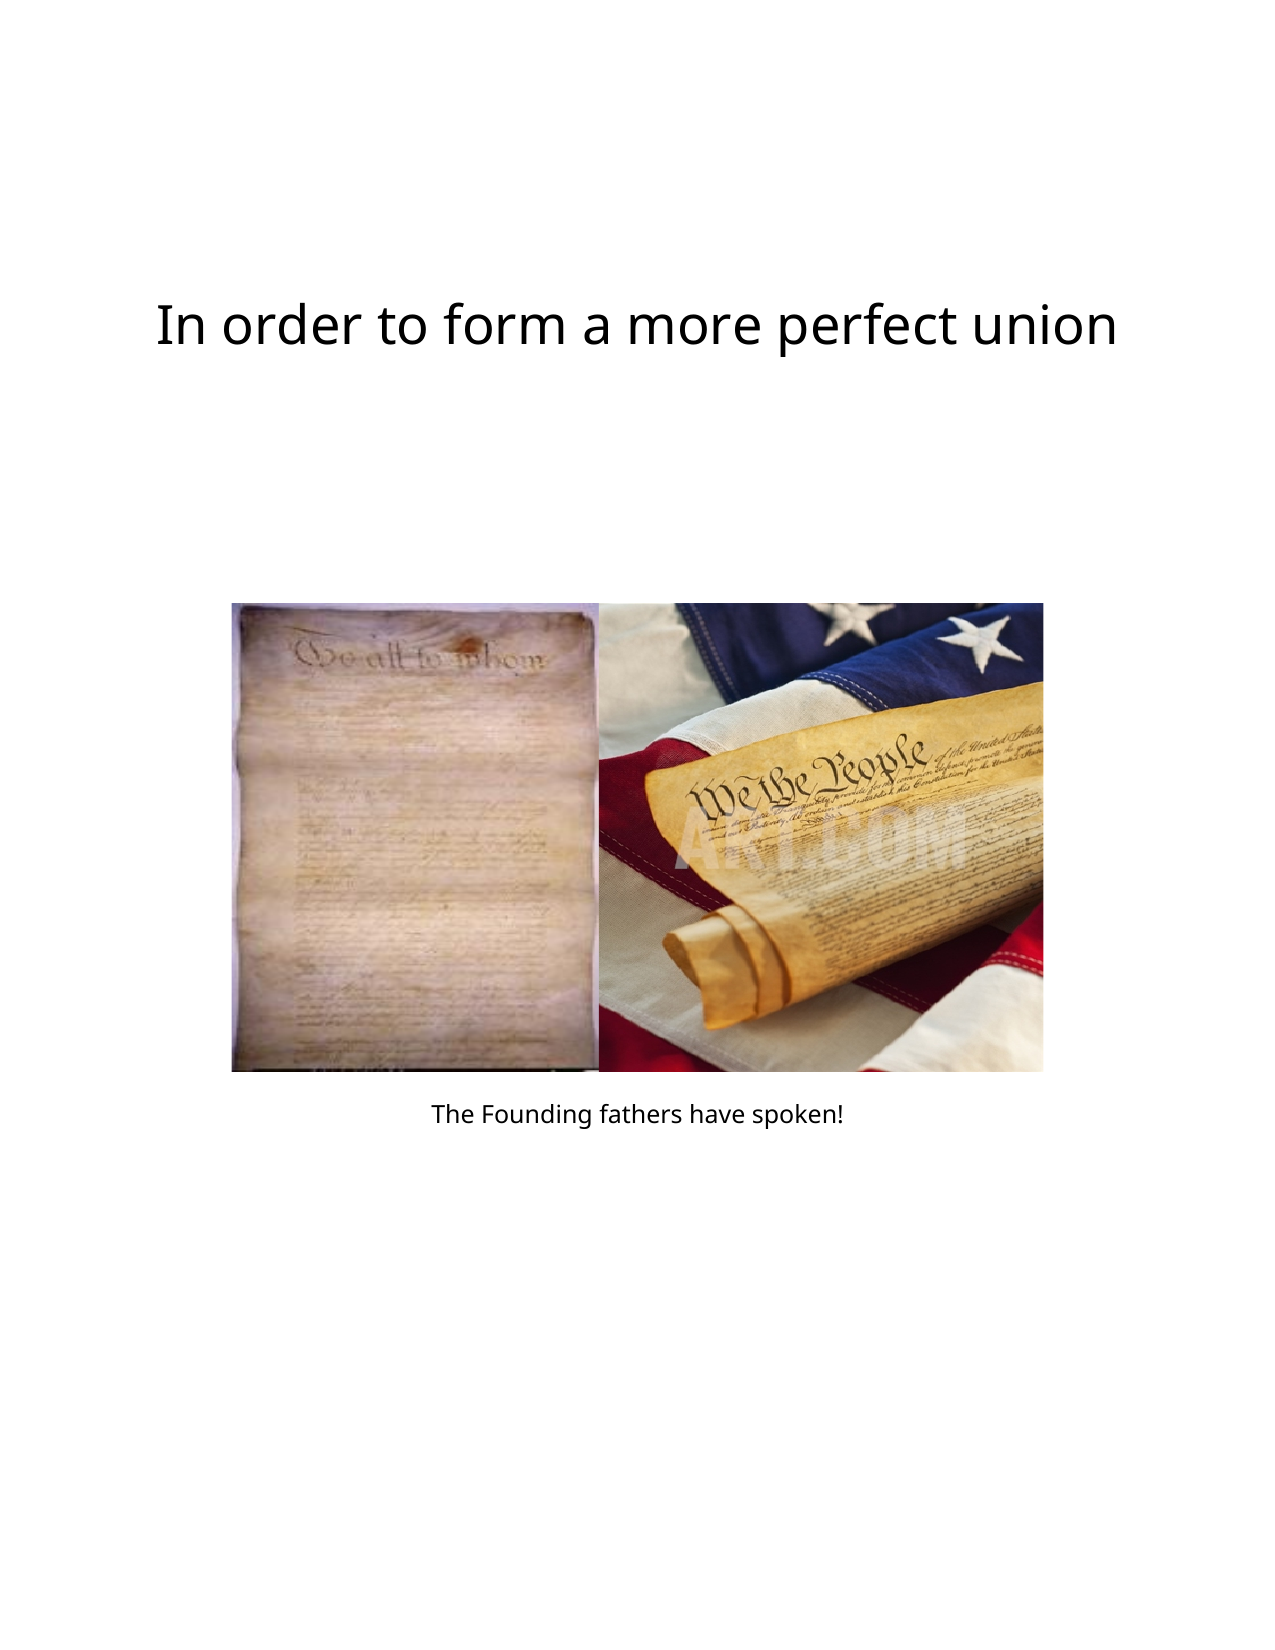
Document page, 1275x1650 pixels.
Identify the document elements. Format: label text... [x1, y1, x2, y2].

text In order to form a more perfect union [150, 286, 1125, 360]
text The Founding fathers have spoken! [150, 1097, 1125, 1131]
picture [231, 603, 1044, 1072]
